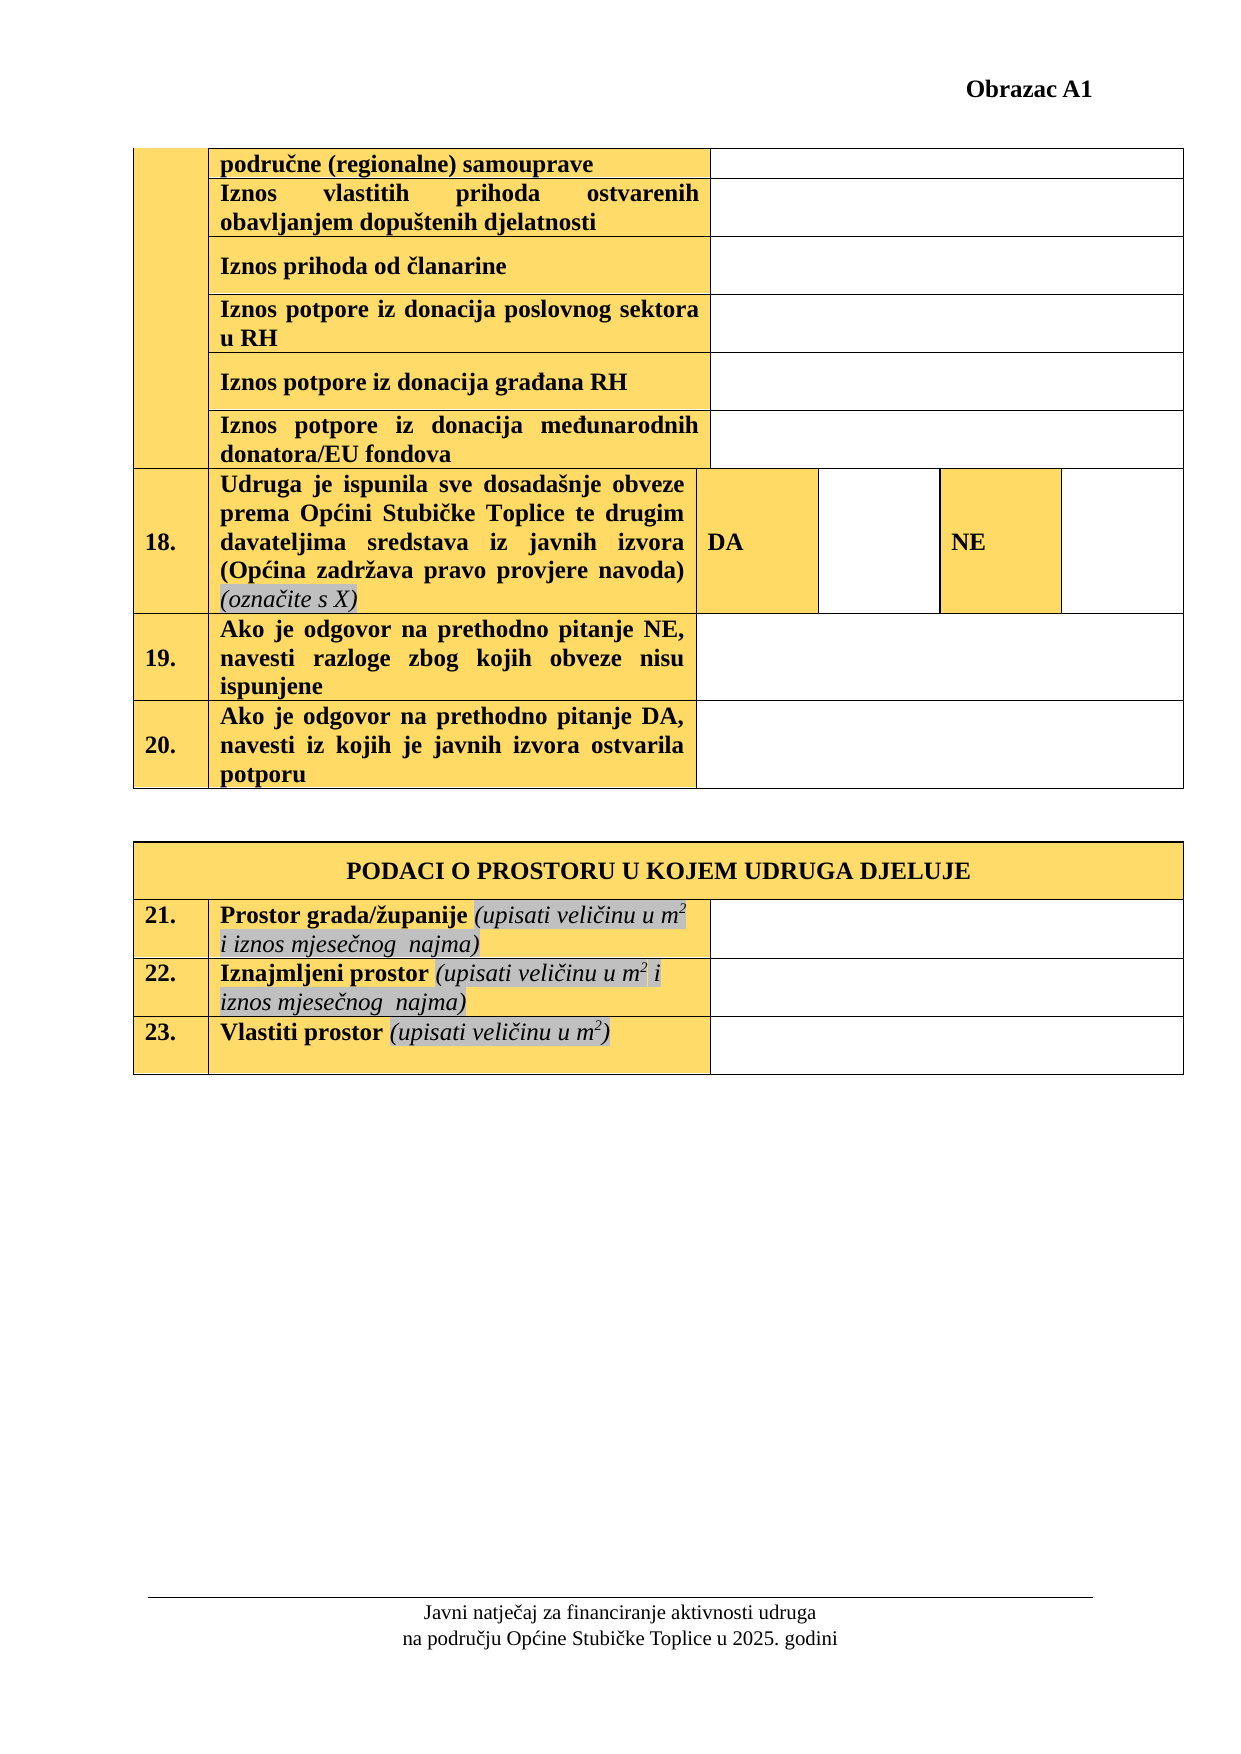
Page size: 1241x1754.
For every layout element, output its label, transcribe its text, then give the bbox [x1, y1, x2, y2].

table_cell Iznos vlastitih prihoda ostvarenih obavljanjem dopuštenih djelatnosti [209, 179, 710, 236]
table_cell [711, 900, 1183, 957]
table_cell Iznos prihoda od članarine [209, 237, 710, 293]
table_cell 19. [134, 614, 208, 700]
table_cell Vlastiti prostor (upisati veličinu u m2) [209, 1017, 710, 1073]
table_cell [711, 295, 1183, 352]
table_cell Iznos potpore iz donacija građana RH [209, 353, 710, 409]
table_cell DA [697, 469, 818, 613]
table_cell 23. [134, 1017, 208, 1073]
table_cell [819, 469, 939, 613]
table_cell [711, 353, 1183, 409]
table_cell Prostor grada/županije (upisati veličinu u m2 i iznos mjesečnog najma) [480, 900, 710, 957]
table_cell 21. [134, 900, 208, 957]
table_cell [697, 614, 1183, 700]
table_header PODACI O PROSTORU U KOJEM UDRUGA DJELUJE [134, 843, 1183, 899]
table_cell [209, 149, 710, 177]
table_cell Iznajmljeni prostor (upisati veličinu u m2 i iznos mjesečnog najma) [466, 959, 710, 1016]
table_cell 22. [134, 959, 208, 1016]
table_cell 20. [134, 701, 208, 787]
table_cell [711, 1017, 1183, 1073]
table_cell Prostor grada/županije (upisati veličinu u m2 i iznos mjesečnog najma) [209, 900, 474, 957]
table_cell [711, 179, 1183, 236]
table_cell Udruga je ispunila sve dosadašnje obveze prema Općini Stubičke Toplice te drugim davateljima sredstava iz javnih izvora (Općina zadržava pravo provjere navoda) (označite s X) [209, 469, 696, 613]
table_cell [711, 959, 1183, 1016]
table_cell 18. [134, 469, 208, 613]
table_cell [711, 411, 1183, 468]
table_cell Iznajmljeni prostor (upisati veličinu u m2 i iznos mjesečnog najma) [209, 959, 435, 1016]
table_cell NE [941, 469, 1061, 613]
table_cell Iznos potpore iz donacija međunarodnih donatora/EU fondova [209, 411, 710, 468]
table_cell [697, 701, 1183, 787]
table_cell Ako je odgovor na prethodno pitanje NE, navesti razloge zbog kojih obveze nisu ispunjene [209, 614, 696, 700]
table_cell [711, 237, 1183, 293]
table_cell [1062, 469, 1183, 613]
table_cell [711, 149, 1183, 177]
table_cell Ako je odgovor na prethodno pitanje DA, navesti iz kojih je javnih izvora ostvarila potporu [209, 701, 696, 787]
table_cell Iznos potpore iz donacija poslovnog sektora u RH [209, 295, 710, 352]
